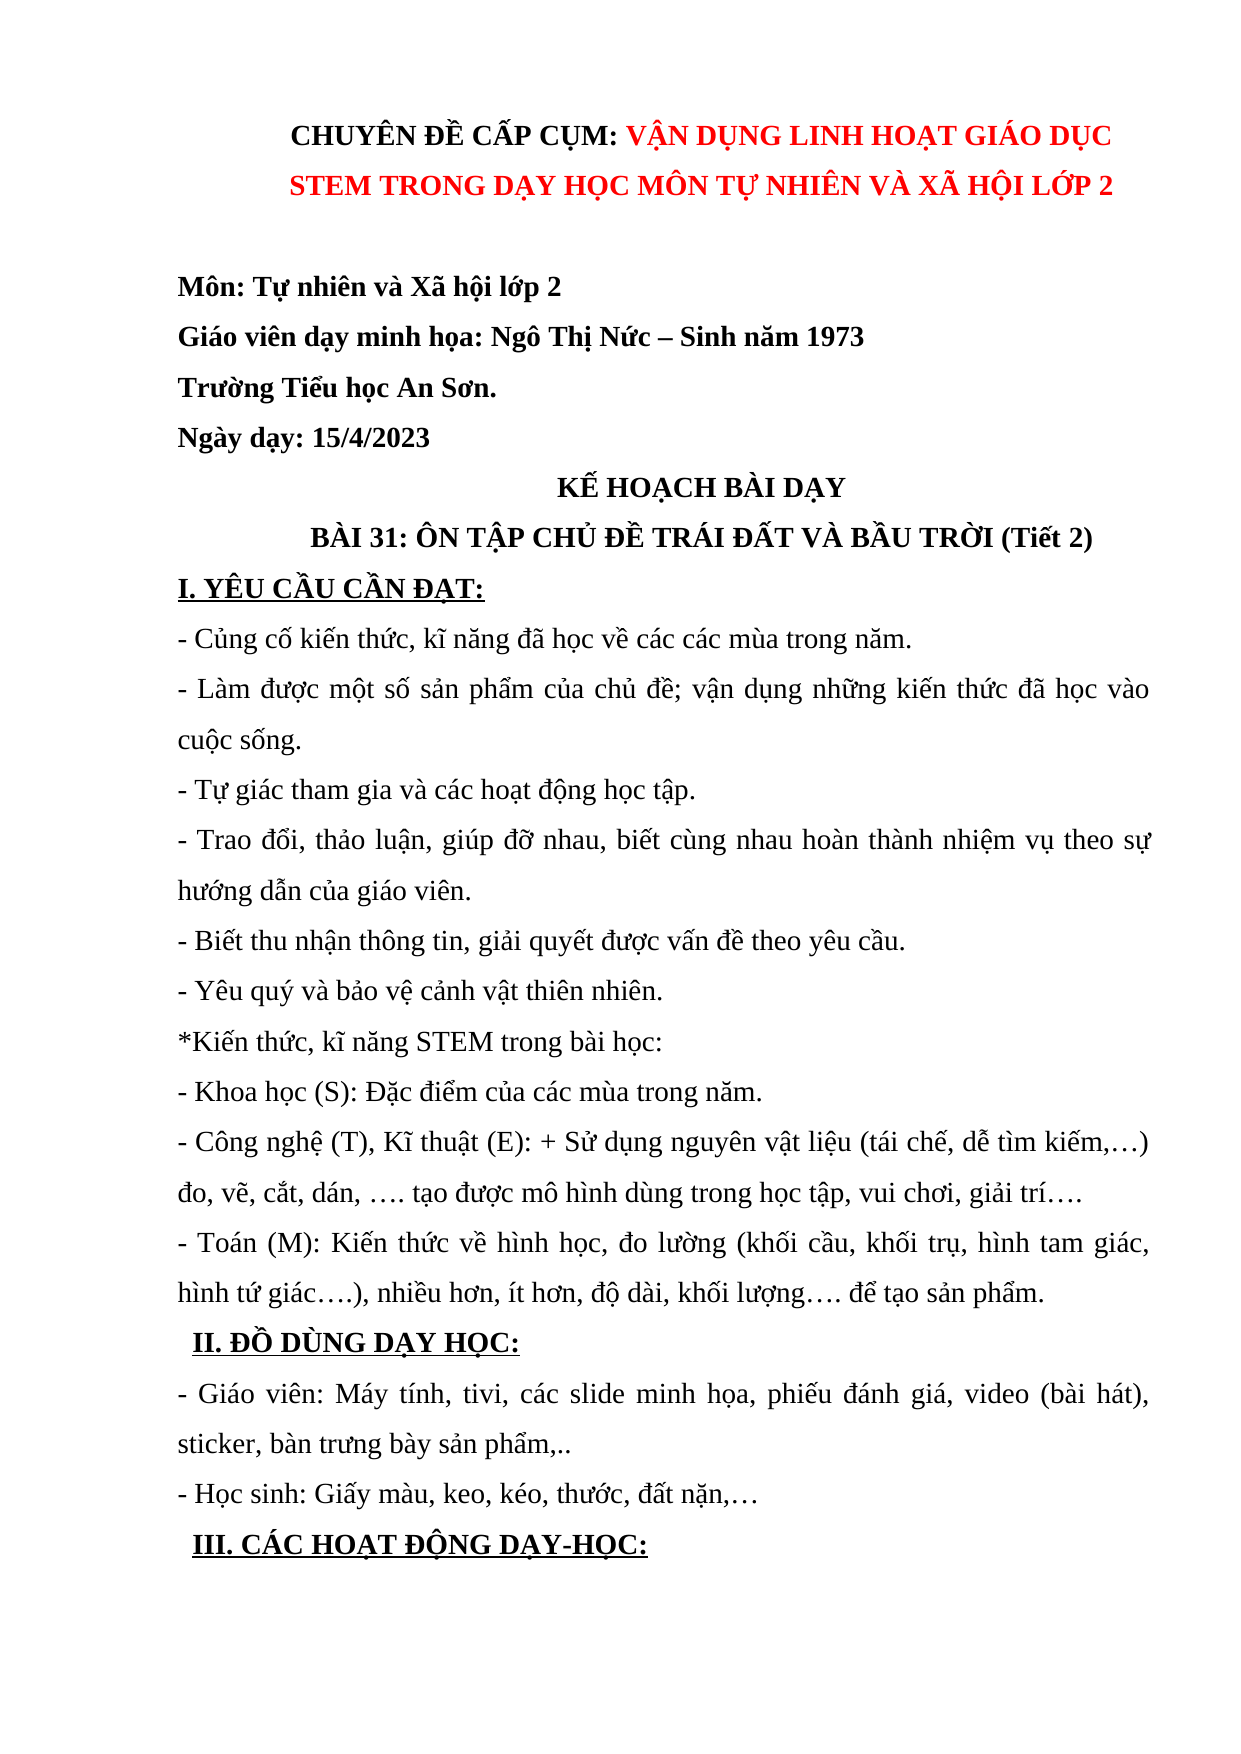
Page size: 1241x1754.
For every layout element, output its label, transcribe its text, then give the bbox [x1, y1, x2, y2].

text - Yêu quý và bảo vệ cảnh vật thiên nhiên. [177, 973, 1152, 1007]
text - Trao đổi, thảo luận, giúp đỡ nhau, biết cùng nhau hoàn thành nhiệm vụ theo sự hướng dẫn của giáo viên. [177, 822, 1152, 906]
text - Khoa học (S): Đặc điểm của các mùa trong năm. [177, 1074, 1152, 1108]
text - Làm được một số sản phẩm của chủ đề; vận dụng những kiến thức đã học vào cuộc sống. [177, 672, 1152, 755]
text *Kiến thức, kĩ năng STEM trong bài học: [177, 1024, 1152, 1057]
text - Tự giác tham gia và các hoạt động học tập. [177, 772, 1152, 806]
text II. ĐỒ DÙNG DẠY HỌC: [192, 1326, 1152, 1359]
text Trường Tiểu học An Sơn. [177, 370, 1152, 403]
text - Công nghệ (T), Kĩ thuật (E): + Sử dụng nguyên vật liệu (tái chế, dễ tìm kiếm,…) đo, vẽ, cắt, dán, …. tạo được mô hình dùng trong học tập, vui chơi, giải trí…. [177, 1124, 1152, 1208]
text I. YÊU CẦU CẦN ĐẠT: [177, 571, 1152, 604]
text - Toán (M): Kiến thức về hình học, đo lường (khối cầu, khối trụ, hình tam giác, hình tứ giác….), nhiều hơn, ít hơn, độ dài, khối lượng…. để tạo sản phẩm. [177, 1225, 1152, 1309]
text Giáo viên dạy minh họa: Ngô Thị Nức – Sinh năm 1973 [177, 319, 1152, 353]
text Ngày dạy: 15/4/2023 [177, 420, 1152, 453]
text - Biết thu nhận thông tin, giải quyết được vấn đề theo yêu cầu. [177, 923, 1152, 957]
text - Củng cố kiến thức, kĩ năng đã học về các các mùa trong năm. [177, 621, 1152, 655]
text III. CÁC HOẠT ĐỘNG DẠY-HỌC: [177, 1527, 1152, 1560]
text KẾ HOẠCH BÀI DẠY [251, 470, 1152, 504]
text - Giáo viên: Máy tính, tivi, các slide minh họa, phiếu đánh giá, video (bài hát), sticker, bàn trưng bày sản phẩm,.. [177, 1376, 1152, 1460]
text - Học sinh: Giấy màu, keo, kéo, thước, đất nặn,… [177, 1477, 1152, 1510]
text Môn: Tự nhiên và Xã hội lớp 2 [177, 269, 1152, 303]
text BÀI 31: ÔN TẬP CHỦ ĐỀ TRÁI ĐẤT VÀ BẦU TRỜI (Tiết 2) [251, 521, 1152, 554]
text CHUYÊN ĐỀ CẤP CỤM: VẬN DỤNG LINH HOẠT GIÁO DỤC STEM TRONG DẠY HỌC MÔN TỰ NHIÊN VÀ XÃ HỘI LỚP 2 [251, 118, 1152, 202]
